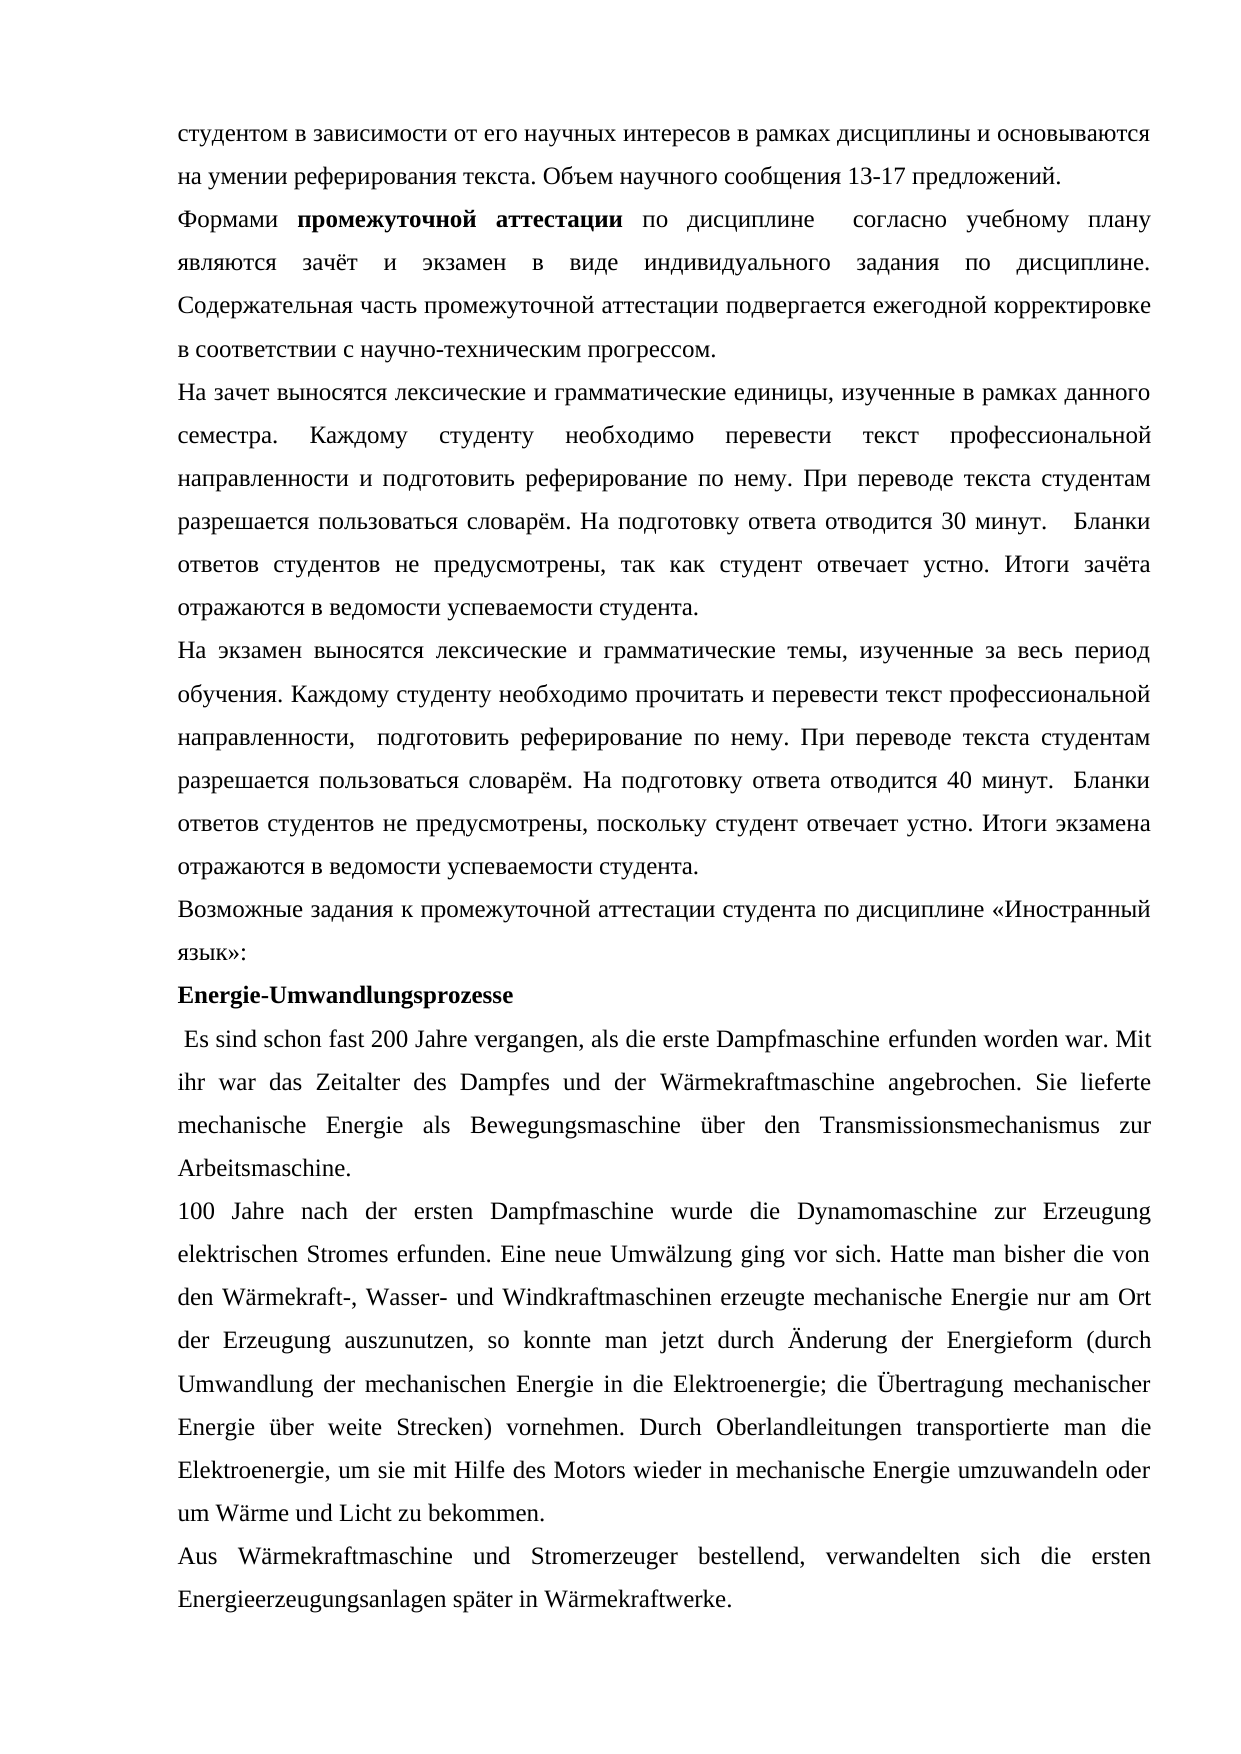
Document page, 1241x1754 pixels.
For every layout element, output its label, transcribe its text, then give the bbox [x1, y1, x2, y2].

text На зачет выносятся лексические и грамматические единицы, изученные в рамках данного семестра. Каждому студенту необходимо перевести текст профессиональной направленности и подготовить реферирование по нему. При переводе текста студентам разрешается пользоваться словарём. На подготовку ответа отводится 30 минут. Бланки ответов студентов не предусмотрены, так как студент отвечает устно. Итоги зачёта отражаются в ведомости успеваемости студента. [177, 377, 1152, 621]
text Возможные задания к промежуточной аттестации студента по дисциплине «Иностранный язык»: [177, 894, 1152, 966]
text На экзамен выносятся лексические и грамматические темы, изученные за весь период обучения. Каждому студенту необходимо прочитать и перевести текст профессиональной направленности, подготовить реферирование по нему. При переводе текста студентам разрешается пользоваться словарём. На подготовку ответа отводится 40 минут. Бланки ответов студентов не предусмотрены, поскольку студент отвечает устно. Итоги экзамена отражаются в ведомости успеваемости студента. [177, 636, 1152, 880]
text Energie-Umwandlungsprozesse [177, 981, 1152, 1009]
text Формами промежуточной аттестации по дисциплине согласно учебному плану являются зачёт и экзамен в виде индивидуального задания по дисциплине. Содержательная часть промежуточной аттестации подвергается ежегодной корректировке в соответствии с научно-техническим прогрессом. [177, 204, 1152, 362]
text Aus Wärmekraftmaschine und Stromerzeuger bestellend, verwandelten sich die ersten Energieerzeugungsanlagen später in Wärmekraftwerke. [177, 1541, 1152, 1613]
text 100 Jahre nach der ersten Dampfmaschine wurde die Dynamomaschine zur Erzeugung elektrischen Stromes erfunden. Eine neue Umwälzung ging vor sich. Hatte man bisher die von den Wärmekraft-, Wasser- und Windkraftmaschinen erzeugte mechanische Energie nur am Ort der Erzeugung auszunutzen, so konnte man jetzt durch Änderung der Energieform (durch Umwandlung der mechanischen Energie in die Elektroenergie; die Übertragung mechanischer Energie über weite Strecken) vornehmen. Durch Oberlandleitungen transportierte man die Elektroenergie, um sie mit Hilfe des Motors wieder in mechanische Energie umzuwandeln oder um Wärme und Licht zu bekommen. [177, 1196, 1152, 1527]
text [177, 118, 1152, 190]
text Es sind schon fast 200 Jahre vergangen, als die erste Dampfmaschine erfunden worden war. Mit ihr war das Zeitalter des Dampfes und der Wärmekraftmaschine angebrochen. Sie lieferte mechanische Energie als Bewegungsmaschine über den Transmissionsmechanismus zur Arbeitsmaschine. [177, 1024, 1152, 1182]
